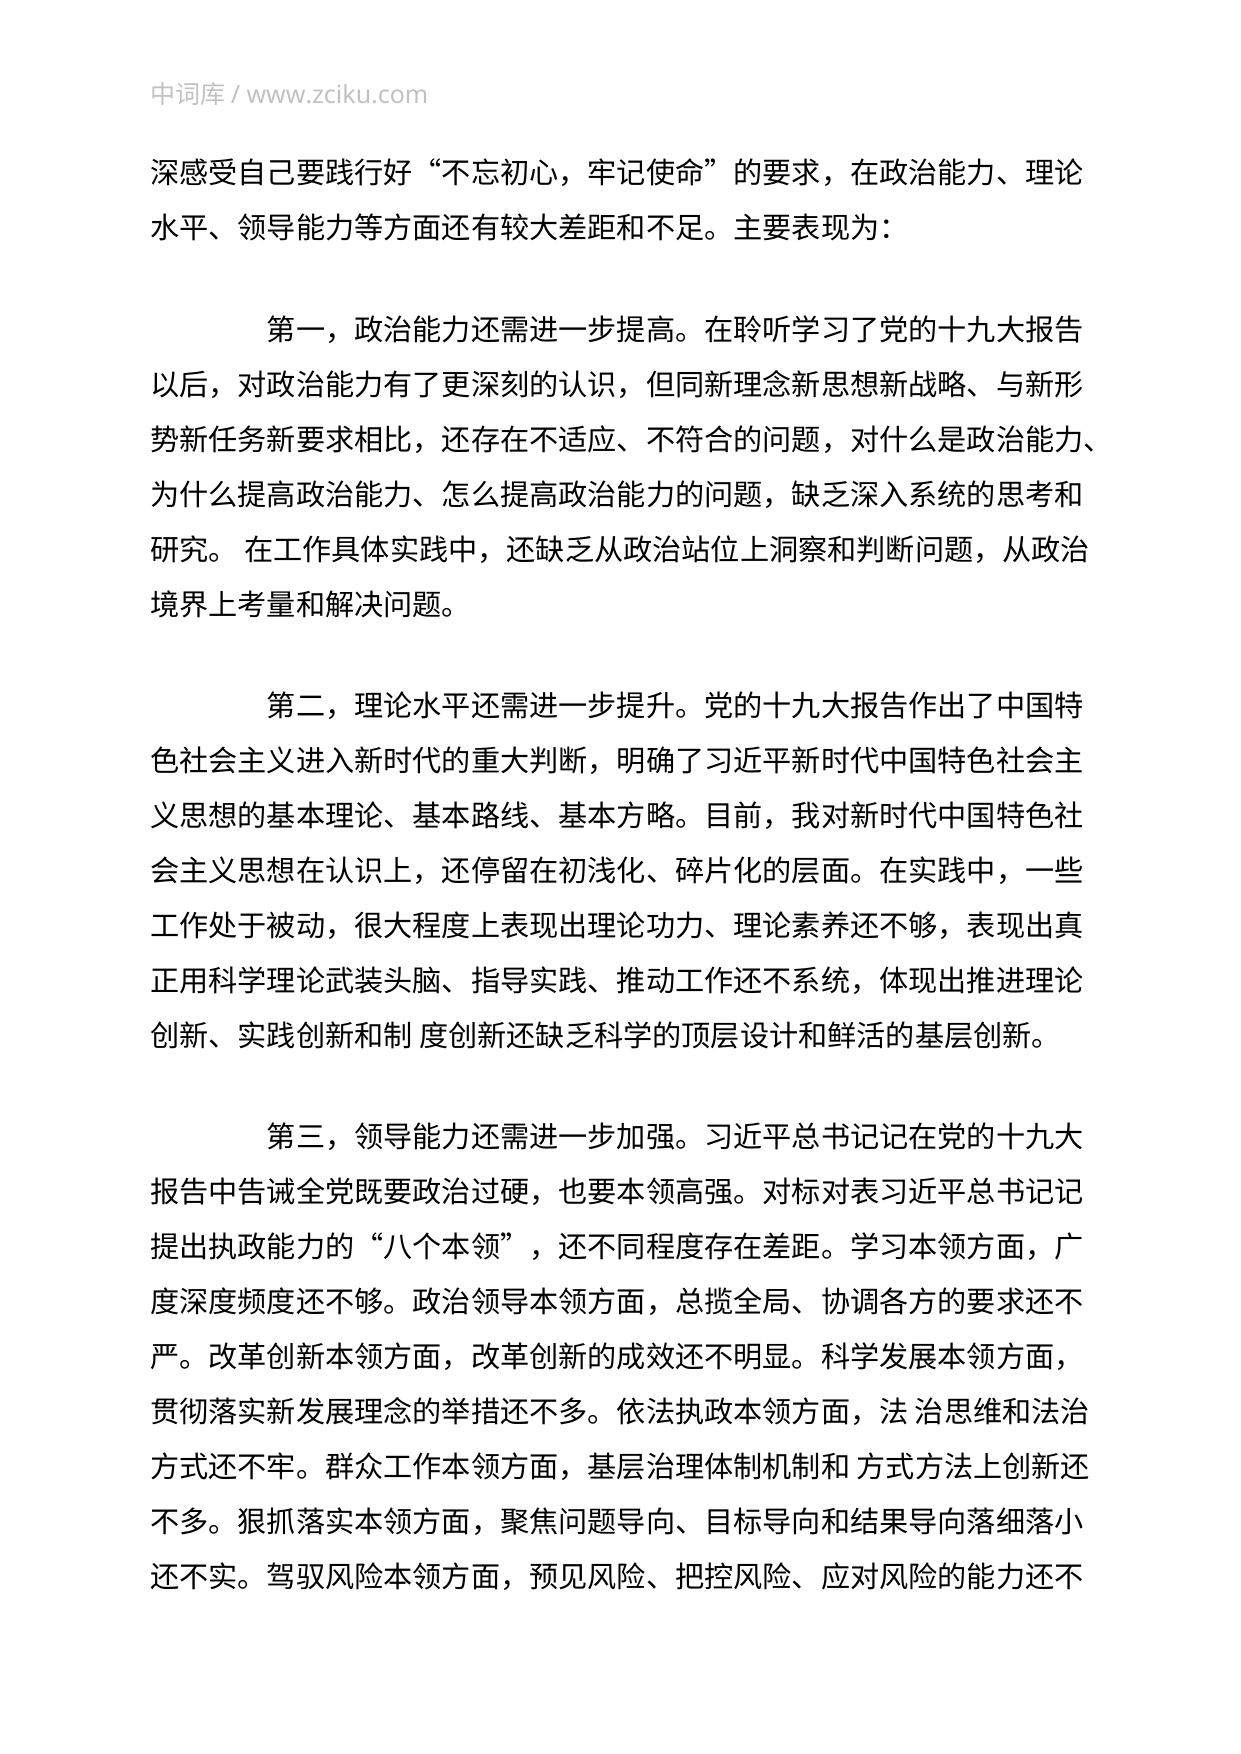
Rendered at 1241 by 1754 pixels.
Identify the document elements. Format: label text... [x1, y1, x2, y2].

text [150, 150, 1090, 247]
text 第二，理论水平还需进一步提升。党的十九大报告作出了中国特色社会主义进入新时代的重大判断，明确了习近平新时代中国特色社会主义思想的基本理论、基本路线、基本方略。目前，我对新时代中国特色社会主义思想在认识上，还停留在初浅化、碎片化的层面。在实践中，一些工作处于被动，很大程度上表现出理论功力、理论素养还不够，表现出真正用科学理论武装头脑、指导实践、推动工作还不系统，体现出推进理论创新、实践创新和制 度创新还缺乏科学的顶层设计和鲜活的基层创新。 [150, 683, 1090, 1054]
text 第一，政治能力还需进一步提高。在聆听学习了党的十九大报告以后，对政治能力有了更深刻的认识，但同新理念新思想新战略、与新形势新任务新要求相比，还存在不适应、不符合的问题，对什么是政治能力、为什么提高政治能力、怎么提高政治能力的问题，缺乏深入系统的思考和研究。 在工作具体实践中，还缺乏从政治站位上洞察和判断问题，从政治境界上考量和解决问题。 [150, 307, 1090, 623]
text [150, 1114, 1090, 1596]
